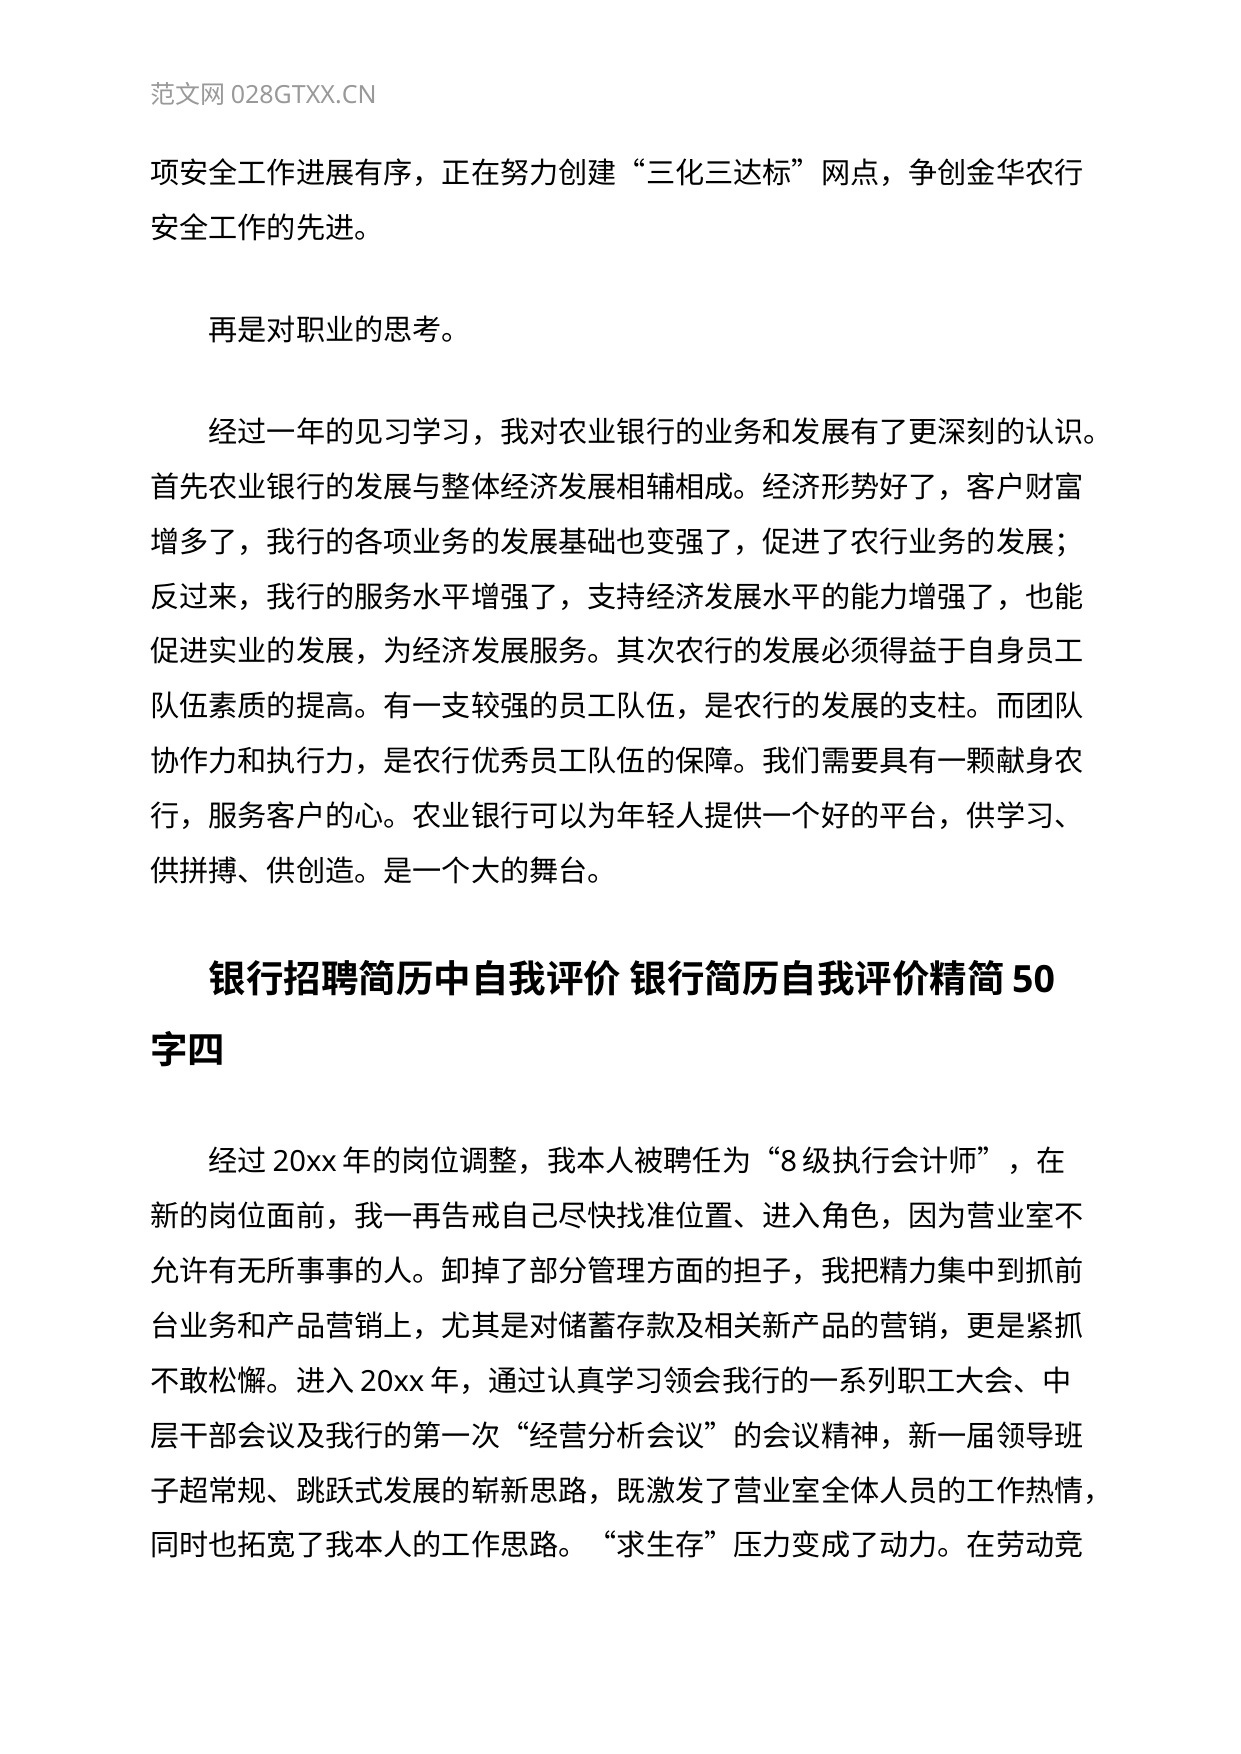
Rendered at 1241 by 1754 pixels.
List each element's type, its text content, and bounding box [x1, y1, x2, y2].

text 经过一年的见习学习，我对农业银行的业务和发展有了更深刻的认识。首先农业银行的发展与整体经济发展相辅相成。经济形势好了，客户财富增多了，我行的各项业务的发展基础也变强了，促进了农行业务的发展；反过来，我行的服务水平增强了，支持经济发展水平的能力增强了，也能促进实业的发展，为经济发展服务。其次农行的发展必须得益于自身员工队伍素质的提高。有一支较强的员工队伍，是农行的发展的支柱。而团队协作力和执行力，是农行优秀员工队伍的保障。我们需要具有一颗献身农行，服务客户的心。农业银行可以为年轻人提供一个好的平台，供学习、供拼搏、供创造。是一个大的舞台。 [150, 408, 1090, 890]
text 银行招聘简历中自我评价 银行简历自我评价精简50字四 [150, 949, 1090, 1074]
text 再是对职业的思考。 [150, 307, 1090, 349]
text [150, 1137, 1090, 1564]
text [150, 150, 1090, 247]
